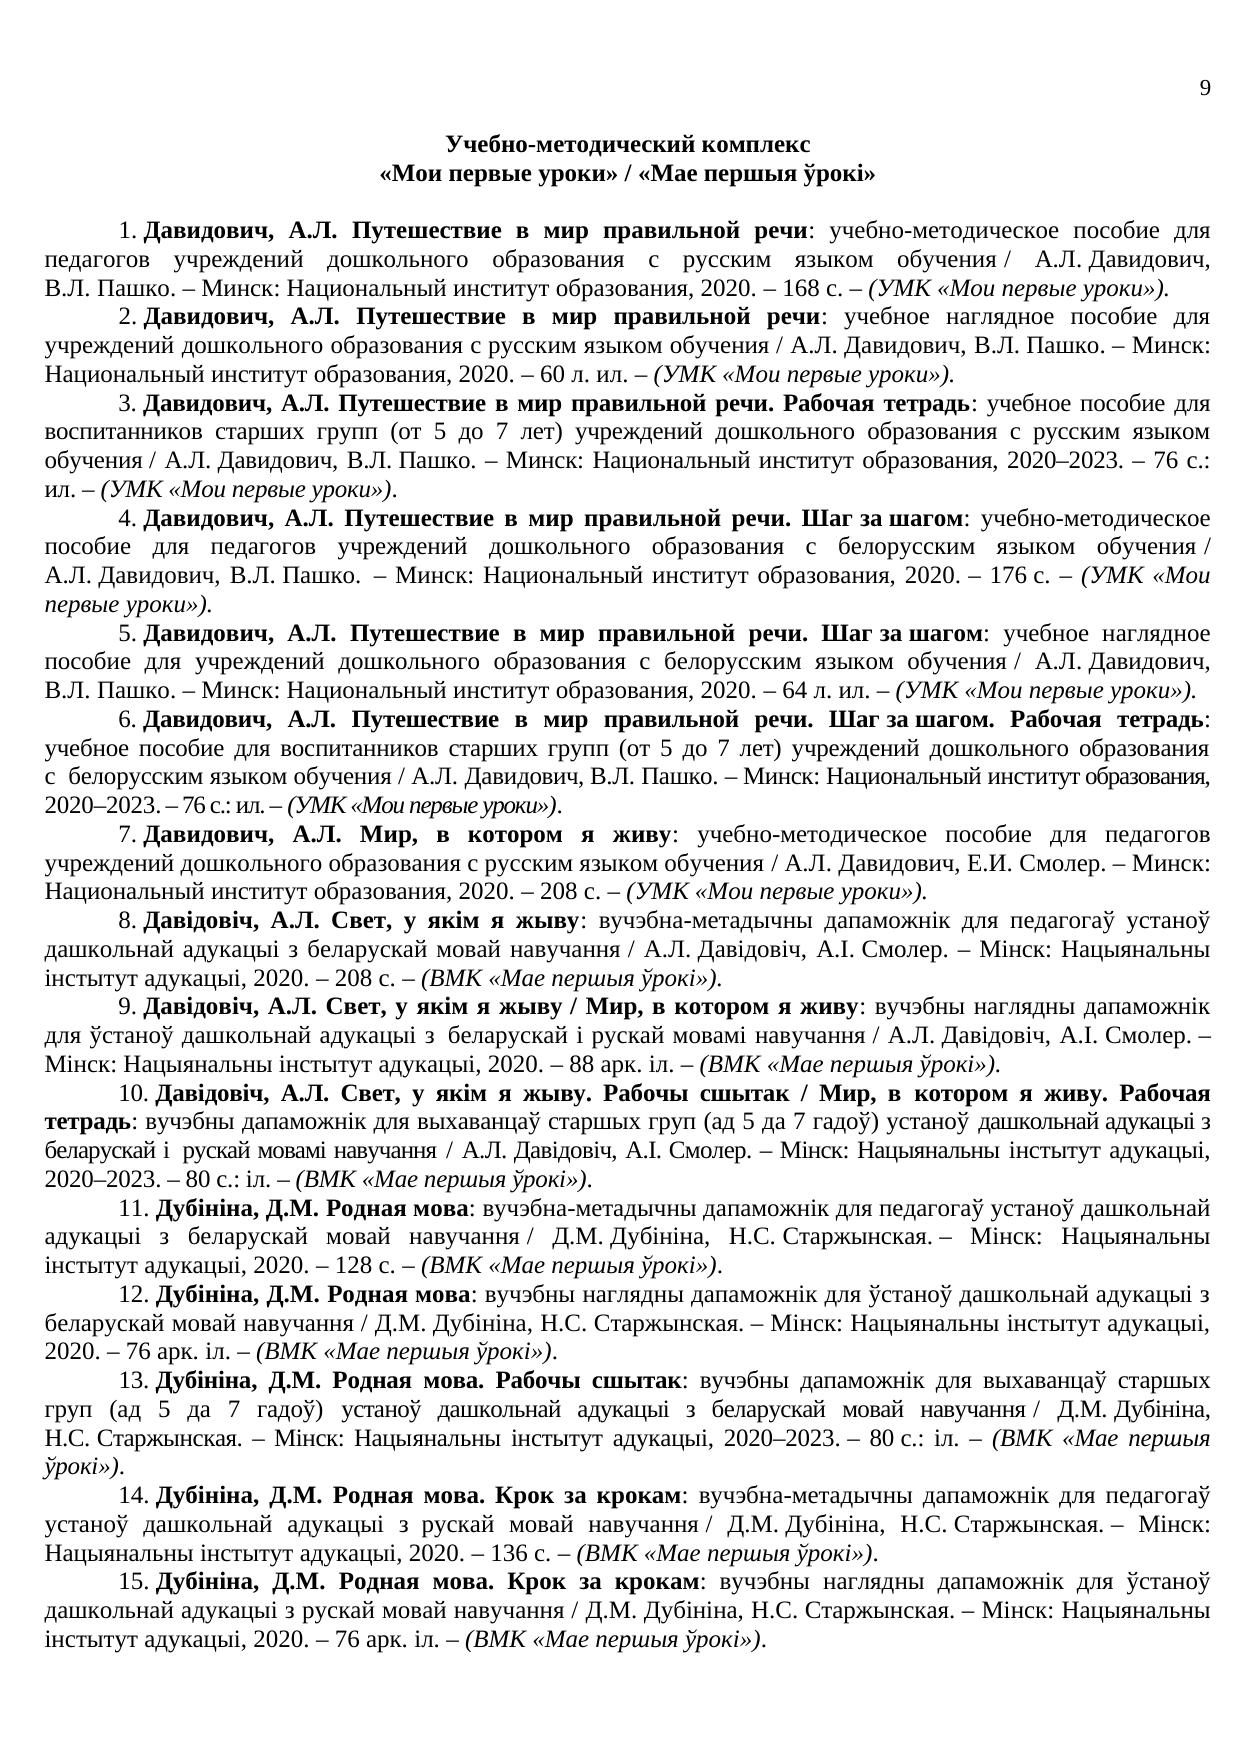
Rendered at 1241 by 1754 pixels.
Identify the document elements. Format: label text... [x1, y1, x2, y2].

text 9. Давідовіч, А.Л. Свет, у якім я жыву / Мир, в котором я живу: вучэбны наглядны дапаможнік для ўстаноў дашкольнай адукацыі з беларускай і рускай мовамі навучання / А.Л. Давідовіч, А.І. Смолер. – Мінск: Нацыянальны інстытут адукацыі, 2020. – 88 арк. іл. – (ВМК «Мае першыя ўрокі»). [44, 991, 1211, 1078]
text 7. Давидович, А.Л. Мир, в котором я живу: учебно-методическое пособие для педагогов учреждений дошкольного образования с русским языком обучения / А.Л. Давидович, Е.И. Смолер. – Минск: Национальный институт образования, 2020. – 208 с. – (УМК «Мои первые уроки»). [44, 819, 1211, 905]
text 3. Давидович, А.Л. Путешествие в мир правильной речи. Рабочая тетрадь: учебное пособие для воспитанников старших групп (от 5 до 7 лет) учреждений дошкольного образования с русским языком обучения / А.Л. Давидович, В.Л. Пашко. – Минск: Национальный институт образования, 2020–2023. – 76 с.: ил. – (УМК «Мои первые уроки»). [44, 388, 1211, 503]
text 15. Дубініна, Д.М. Родная мова. Крок за крокам: вучэбны наглядны дапаможнік для ўстаноў дашкольнай адукацыі з рускай мовай навучання / Д.М. Дубініна, Н.С. Старжынская. – Мінск: Нацыянальны інстытут адукацыі, 2020. – 76 арк. іл. – (ВМК «Мае першыя ўрокі»). [44, 1566, 1211, 1653]
text 8. Давідовіч, А.Л. Свет, у якім я жыву: вучэбна-метадычны дапаможнік для педагогаў устаноў дашкольнай адукацыі з беларускай мовай навучання / А.Л. Давідовіч, А.І. Смолер. – Мінск: Нацыянальны інстытут адукацыі, 2020. – 208 с. – (ВМК «Мае першыя ўрокі»). [44, 905, 1211, 991]
text 14. Дубініна, Д.М. Родная мова. Крок за крокам: вучэбна-метадычны дапаможнік для педагогаў устаноў дашкольнай адукацыі з рускай мовай навучання / Д.М. Дубініна, Н.С. Старжынская. – Мінск: Нацыянальны інстытут адукацыі, 2020. – 136 с. – (ВМК «Мае першыя ўрокі»). [44, 1480, 1211, 1566]
text 2. Давидович, А.Л. Путешествие в мир правильной речи: учебное наглядное пособие для учреждений дошкольного образования с русским языком обучения / А.Л. Давидович, В.Л. Пашко. – Минск: Национальный институт образования, 2020. – 60 л. ил. – (УМК «Мои первые уроки»). [44, 301, 1211, 388]
text 4. Давидович, А.Л. Путешествие в мир правильной речи. Шаг за шагом: учебно-методическое пособие для педагогов учреждений дошкольного образования с белорусским языком обучения / А.Л. Давидович, В.Л. Пашко. – Минск: Национальный институт образования, 2020. – 176 с. – (УМК «Мои первые уроки»). [44, 503, 1211, 618]
text 5. Давидович, А.Л. Путешествие в мир правильной речи. Шаг за шагом: учебное наглядное пособие для учреждений дошкольного образования с белорусским языком обучения / А.Л. Давидович, В.Л. Пашко. – Минск: Национальный институт образования, 2020. – 64 л. ил. – (УМК «Мои первые уроки»). [44, 618, 1211, 704]
text 12. Дубініна, Д.М. Родная мова: вучэбны наглядны дапаможнік для ўстаноў дашкольнай адукацыі з беларускай мовай навучання / Д.М. Дубініна, Н.С. Старжынская. – Мінск: Нацыянальны інстытут адукацыі, 2020. – 76 арк. іл. – (ВМК «Мае першыя ўрокі»). [44, 1279, 1211, 1365]
text 1. Давидович, А.Л. Путешествие в мир правильной речи: учебно-методическое пособие для педагогов учреждений дошкольного образования с русским языком обучения / А.Л. Давидович, В.Л. Пашко. – Минск: Национальный институт образования, 2020. – 168 с. – (УМК «Мои первые уроки»). [44, 215, 1211, 301]
text 10. Давідовіч, А.Л. Свет, у якім я жыву. Рабочы сшытак / Мир, в котором я живу. Рабочая тетрадь: вучэбны дапаможнік для выхаванцаў старшых груп (ад 5 да 7 гадоў) устаноў дашкольнай адукацыі з беларускай і рускай мовамі навучання / А.Л. Давідовіч, А.І. Смолер. – Мінск: Нацыянальны інстытут адукацыі, 2020–2023. – 80 с.: іл. – (ВМК «Мае першыя ўрокі»). [44, 1078, 1211, 1193]
text 13. Дубініна, Д.М. Родная мова. Рабочы сшытак: вучэбны дапаможнік для выхаванцаў старшых груп (ад 5 да 7 гадоў) устаноў дашкольнай адукацыі з беларускай мовай навучання / Д.М. Дубініна, Н.С. Старжынская. – Мінск: Нацыянальны інстытут адукацыі, 2020–2023. – 80 с.: іл. – (ВМК «Мае першыя ўрокі»). [44, 1365, 1211, 1480]
text Учебно-методический комплекс [44, 129, 1211, 158]
text 6. Давидович, А.Л. Путешествие в мир правильной речи. Шаг за шагом. Рабочая тетрадь: учебное пособие для воспитанников старших групп (от 5 до 7 лет) учреждений дошкольного образования с белорусским языком обучения / А.Л. Давидович, В.Л. Пашко. – Минск: Национальный институт образования, 2020–2023. – 76 с.: ил. – (УМК «Мои первые уроки»). [44, 704, 1211, 819]
text 11. Дубініна, Д.М. Родная мова: вучэбна-метадычны дапаможнік для педагогаў устаноў дашкольнай адукацыі з беларускай мовай навучання / Д.М. Дубініна, Н.С. Старжынская. – Мінск: Нацыянальны інстытут адукацыі, 2020. – 128 с. – (ВМК «Мае першыя ўрокі»). [44, 1193, 1211, 1279]
text «Мои первые уроки» / «Мае першыя ўрокі» [44, 158, 1211, 186]
